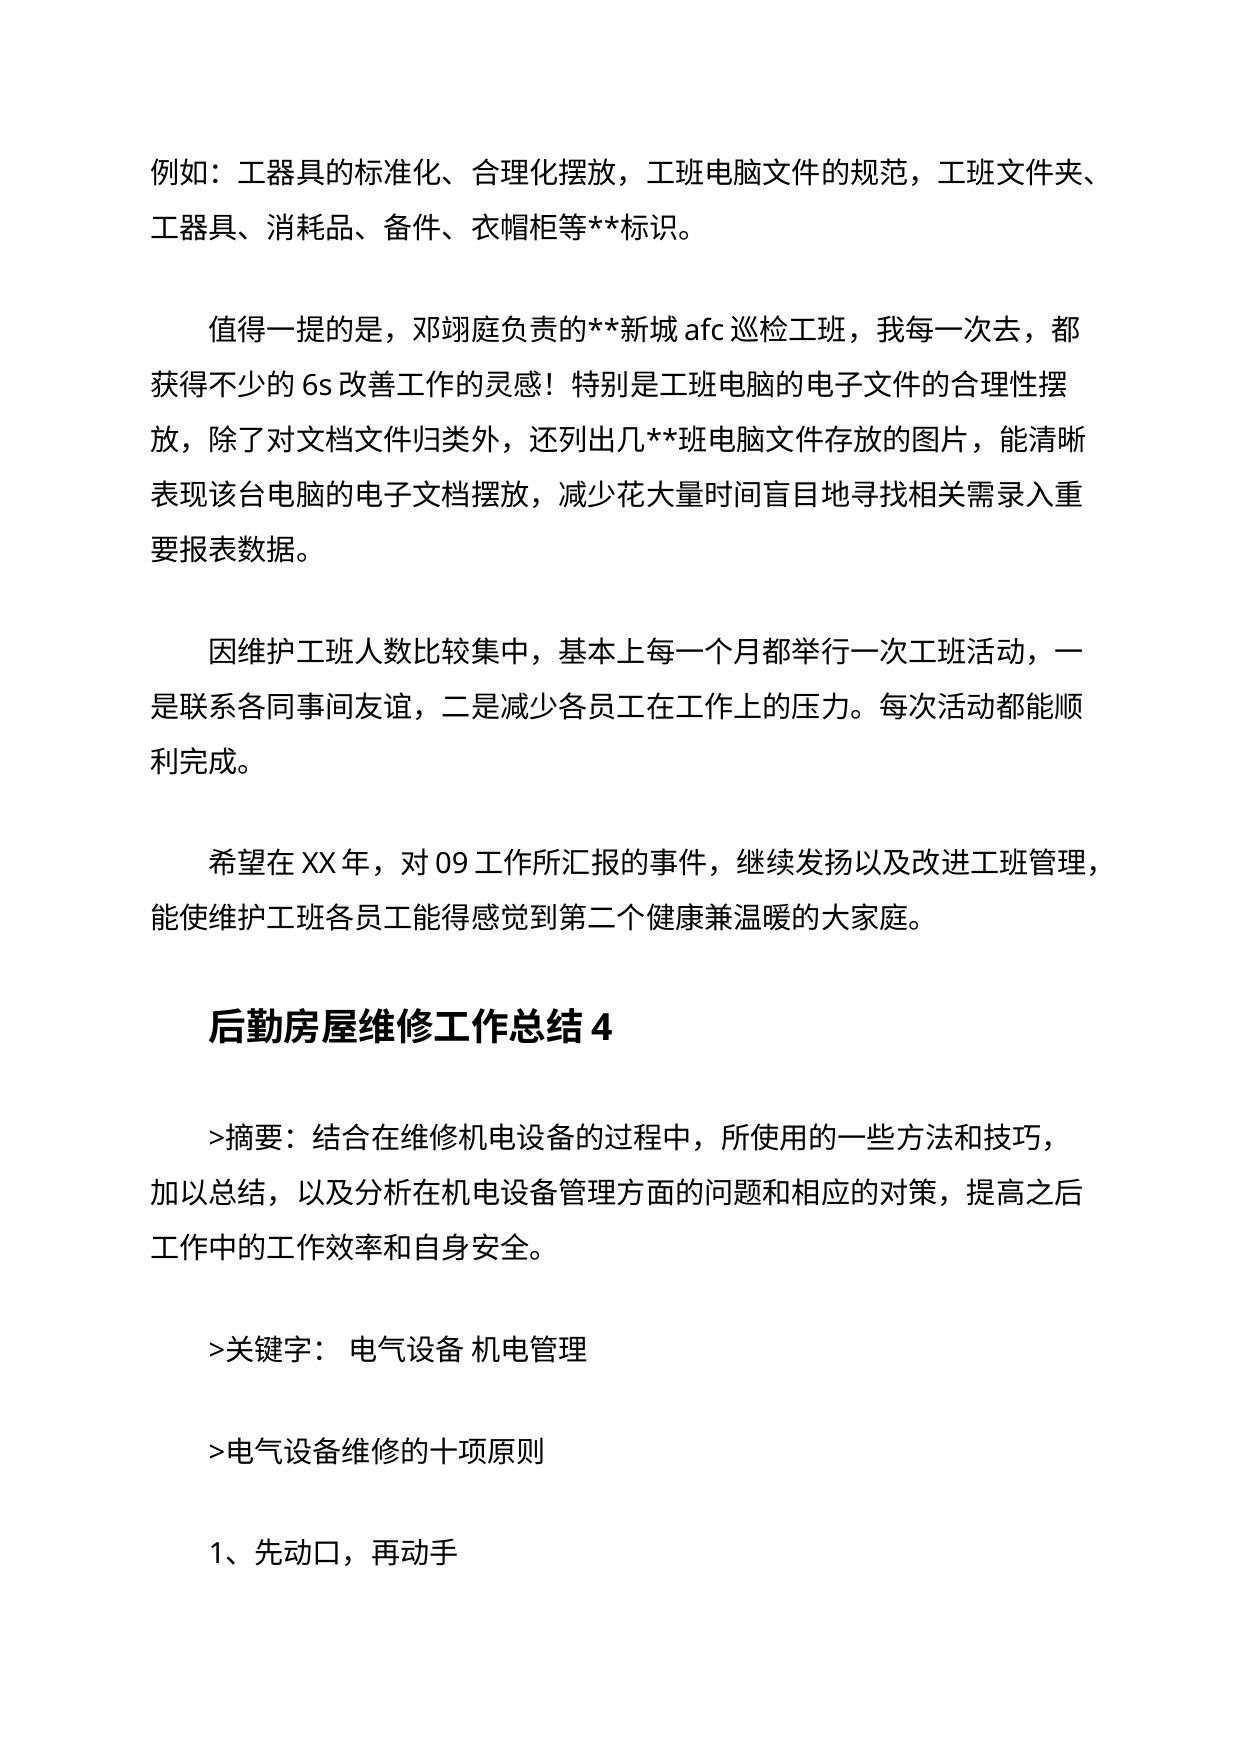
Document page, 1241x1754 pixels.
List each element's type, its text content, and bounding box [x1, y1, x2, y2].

text >关键字： 电气设备 机电管理 [150, 1326, 1090, 1368]
text 1、先动口，再动手 [150, 1530, 1090, 1572]
text >电气设备维修的十项原则 [150, 1428, 1090, 1471]
text 希望在XX年，对09工作所汇报的事件，继续发扬以及改进工班管理，能使维护工班各员工能得感觉到第二个健康兼温暖的大家庭。 [150, 840, 1090, 937]
text >摘要：结合在维修机电设备的过程中，所使用的一些方法和技巧，加以总结，以及分析在机电设备管理方面的问题和相应的对策，提高之后工作中的工作效率和自身安全。 [150, 1114, 1090, 1267]
text 后勤房屋维修工作总结4 [150, 997, 1090, 1051]
text 值得一提的是，邓翊庭负责的**新城afc巡检工班，我每一次去，都获得不少的6s改善工作的灵感！特别是工班电脑的电子文件的合理性摆放，除了对文档文件归类外，还列出几**班电脑文件存放的图片，能清晰表现该台电脑的电子文档摆放，减少花大量时间盲目地寻找相关需录入重要报表数据。 [150, 307, 1090, 569]
text 因维护工班人数比较集中，基本上每一个月都举行一次工班活动，一是联系各同事间友谊，二是减少各员工在工作上的压力。每次活动都能顺利完成。 [150, 628, 1090, 781]
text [150, 150, 1090, 247]
